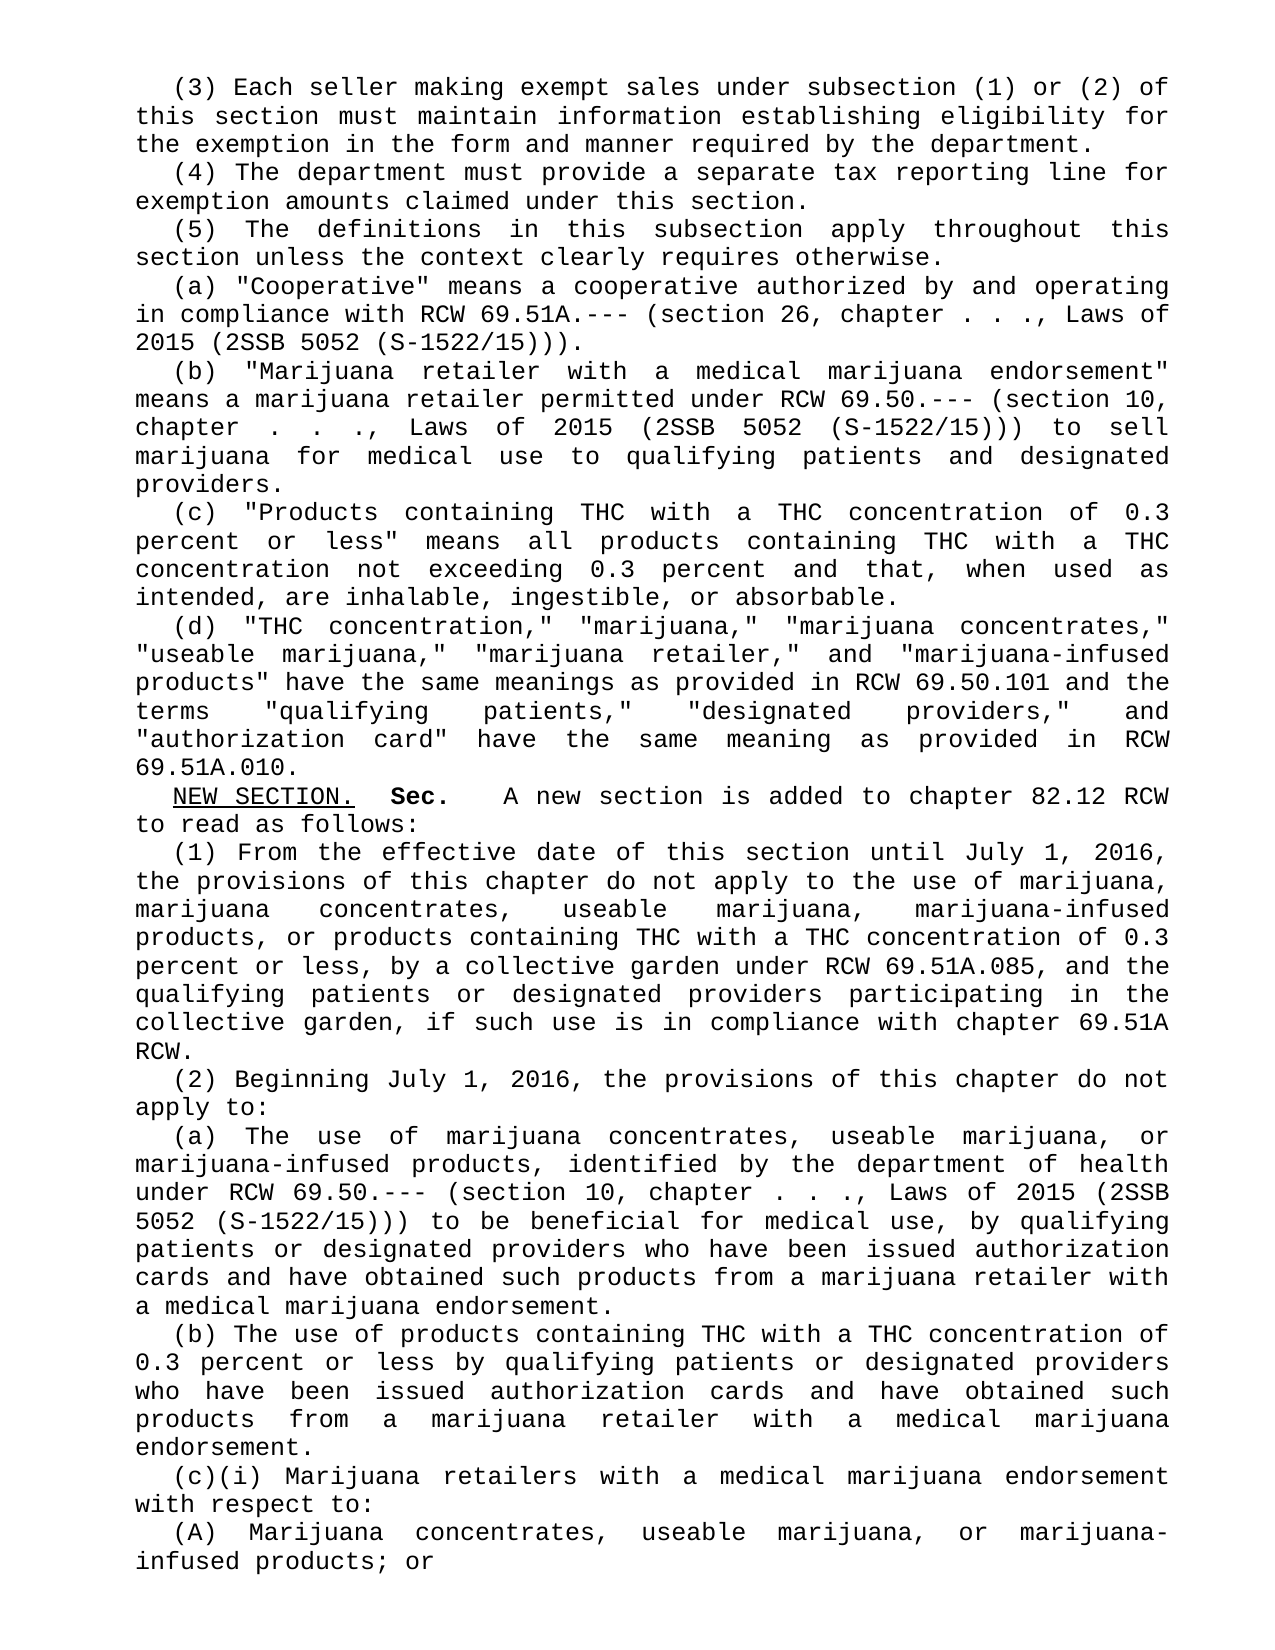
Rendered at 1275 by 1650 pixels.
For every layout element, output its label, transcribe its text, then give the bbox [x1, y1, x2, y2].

text (c)(i) Marijuana retailers with a medical marijuana endorsement with respect to: [135, 1463, 1170, 1520]
text (2) Beginning July 1, 2016, the provisions of this chapter do not apply to: [135, 1067, 1170, 1123]
text (4) The department must provide a separate tax reporting line for exemption amounts claimed under this section. [135, 160, 1170, 217]
text (5) The definitions in this subsection apply throughout this section unless the context clearly requires otherwise. [135, 217, 1170, 273]
text (a) "Cooperative" means a cooperative authorized by and operating in compliance with RCW 69.51A.--- (section 26, chapter . . ., Laws of 2015 (2SSB 5052 (S-1522/15))). [135, 273, 1170, 358]
text (A) Marijuana concentrates, useable marijuana, or marijuana-infused products; or [135, 1520, 1170, 1577]
text (1) From the effective date of this section until July 1, 2016, the provisions of this chapter do not apply to the use of marijuana, marijuana concentrates, useable marijuana, marijuana-infused products, or products containing THC with a THC concentration of 0.3 percent or less, by a collective garden under RCW 69.51A.085, and the qualifying patients or designated providers participating in the collective garden, if such use is in compliance with chapter 69.51A RCW. [135, 840, 1170, 1067]
text (b) The use of products containing THC with a THC concentration of 0.3 percent or less by qualifying patients or designated providers who have been issued authorization cards and have obtained such products from a marijuana retailer with a medical marijuana endorsement. [135, 1322, 1170, 1463]
text (3) Each seller making exempt sales under subsection (1) or (2) of this section must maintain information establishing eligibility for the exemption in the form and manner required by the department. [135, 75, 1170, 160]
text (a) The use of marijuana concentrates, useable marijuana, or marijuana-infused products, identified by the department of health under RCW 69.50.--- (section 10, chapter . . ., Laws of 2015 (2SSB 5052 (S-1522/15))) to be beneficial for medical use, by qualifying patients or designated providers who have been issued authorization cards and have obtained such products from a marijuana retailer with a medical marijuana endorsement. [135, 1123, 1170, 1322]
text (d) "THC concentration," "marijuana," "marijuana concentrates," "useable marijuana," "marijuana retailer," and "marijuana-infused products" have the same meanings as provided in RCW 69.50.101 and the terms "qualifying patients," "designated providers," and "authorization card" have the same meaning as provided in RCW 69.51A.010. [135, 613, 1170, 783]
text (b) "Marijuana retailer with a medical marijuana endorsement" means a marijuana retailer permitted under RCW 69.50.--- (section 10, chapter . . ., Laws of 2015 (2SSB 5052 (S-1522/15))) to sell marijuana for medical use to qualifying patients and designated providers. [135, 358, 1170, 500]
text (c) "Products containing THC with a THC concentration of 0.3 percent or less" means all products containing THC with a THC concentration not exceeding 0.3 percent and that, when used as intended, are inhalable, ingestible, or absorbable. [135, 500, 1170, 613]
text NEW SECTION. Sec. A new section is added to chapter 82.12 RCW to read as follows: [135, 783, 1170, 840]
